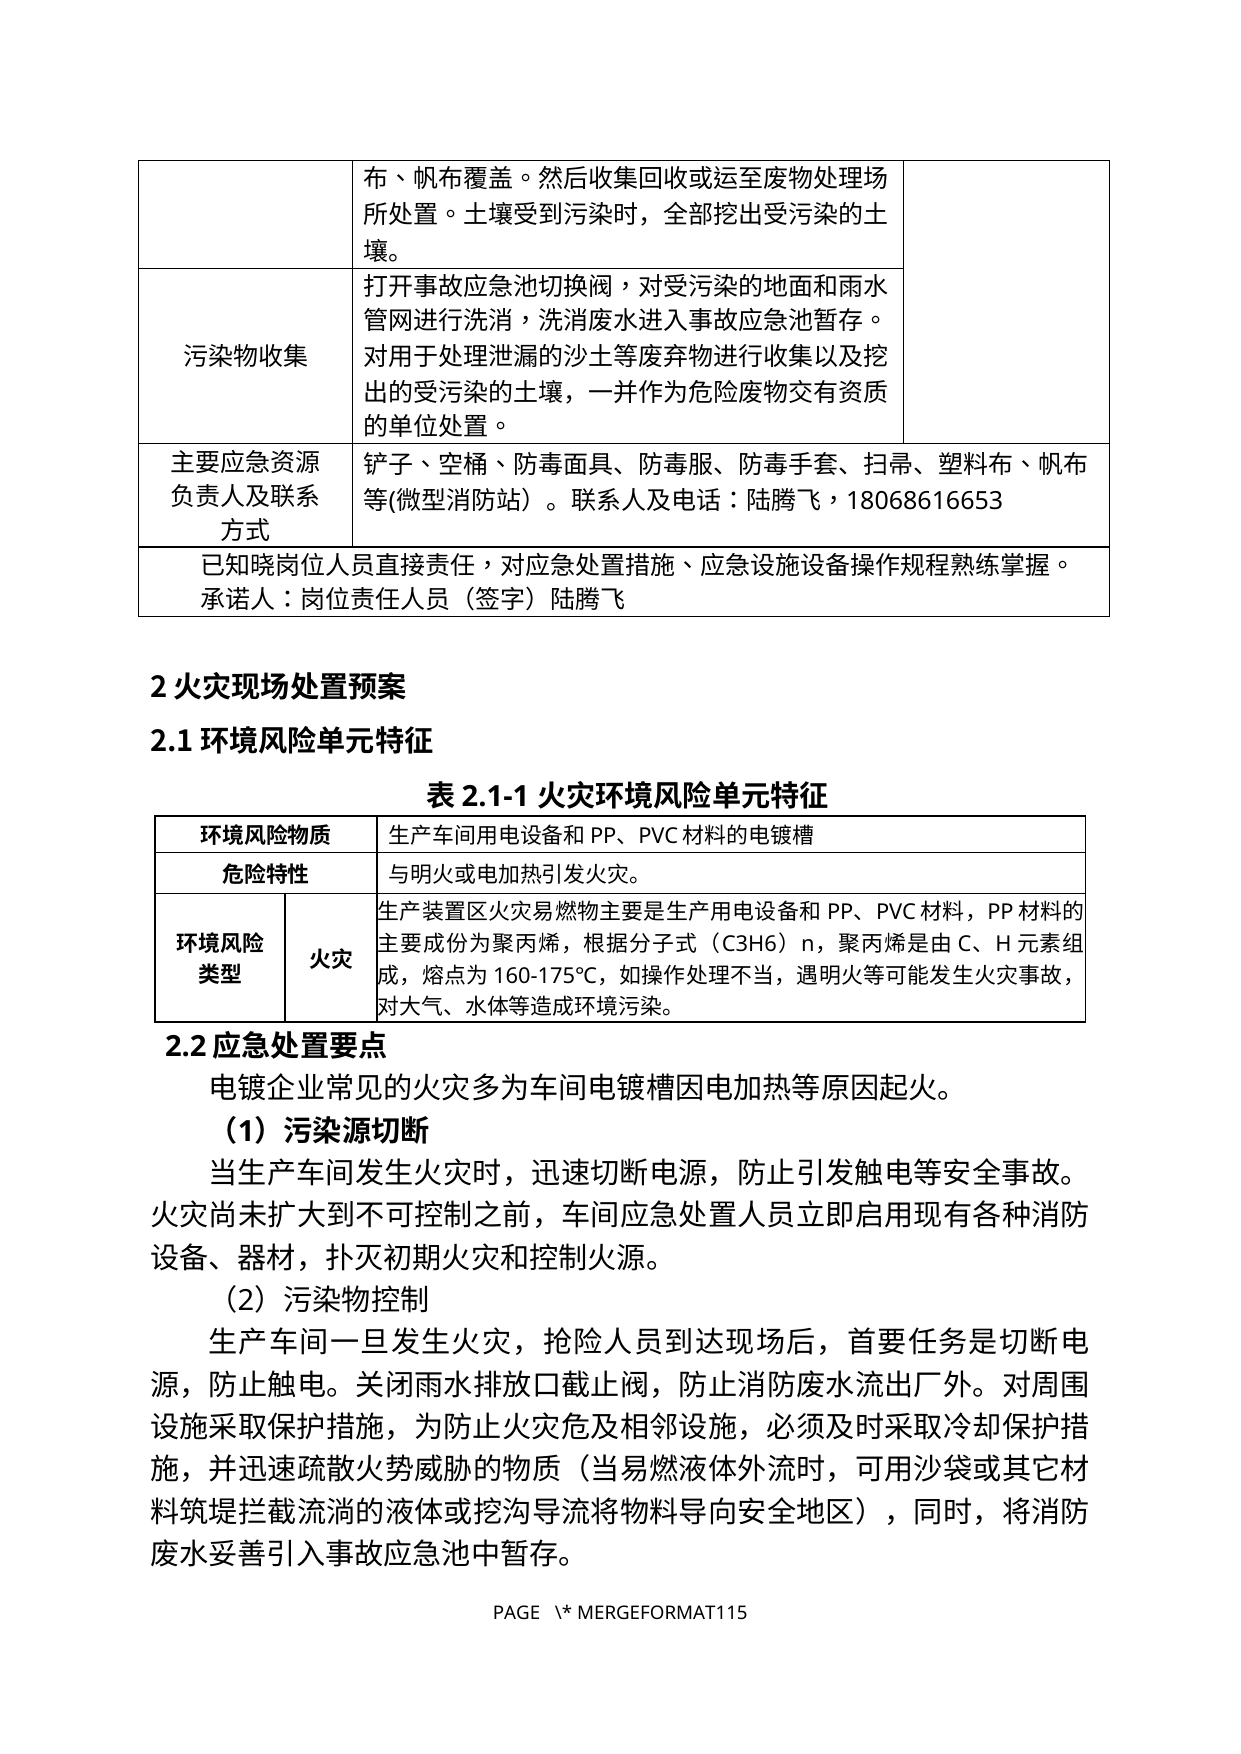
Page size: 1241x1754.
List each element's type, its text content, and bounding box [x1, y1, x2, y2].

text 电镀企业常见的火灾多为车间电镀槽因电加热等原因起火。 [150, 1065, 1090, 1107]
text 生产车间一旦发生火灾，抢险人员到达现场后，首要任务是切断电源，防止触电。关闭雨水排放口截止阀，防止消防废水流出厂外。对周围设施采取保护措施，为防止火灾危及相邻设施，必须及时采取冷却保护措施，并迅速疏散火势威胁的物质（当易燃液体外流时，可用沙袋或其它材料筑堤拦截流淌的液体或挖沟导流将物料导向安全地区），同时，将消防废水妥善引入事故应急池中暂存。 [150, 1319, 1090, 1573]
list 2火灾现场处置预案 [150, 663, 1090, 705]
list 2.1环境风险单元特征 [150, 718, 1090, 760]
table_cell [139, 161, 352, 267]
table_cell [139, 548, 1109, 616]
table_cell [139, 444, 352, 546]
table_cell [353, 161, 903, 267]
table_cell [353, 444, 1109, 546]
text 表2.1-1 火灾环境风险单元特征 [150, 773, 1090, 815]
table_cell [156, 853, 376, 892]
text 当生产车间发生火灾时，迅速切断电源，防止引发触电等安全事故。火灾尚未扩大到不可控制之前，车间应急处置人员立即启用现有各种消防设备、器材，扑灭初期火灾和控制火源。 [150, 1150, 1090, 1277]
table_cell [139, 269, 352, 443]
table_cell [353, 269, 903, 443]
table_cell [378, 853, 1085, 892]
text （2）污染物控制 [150, 1277, 1090, 1319]
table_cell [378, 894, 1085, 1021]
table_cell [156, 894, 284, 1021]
text 2.2应急处置要点 [150, 1023, 1090, 1065]
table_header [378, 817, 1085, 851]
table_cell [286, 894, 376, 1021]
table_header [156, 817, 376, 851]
text （1）污染源切断 [150, 1107, 1090, 1150]
